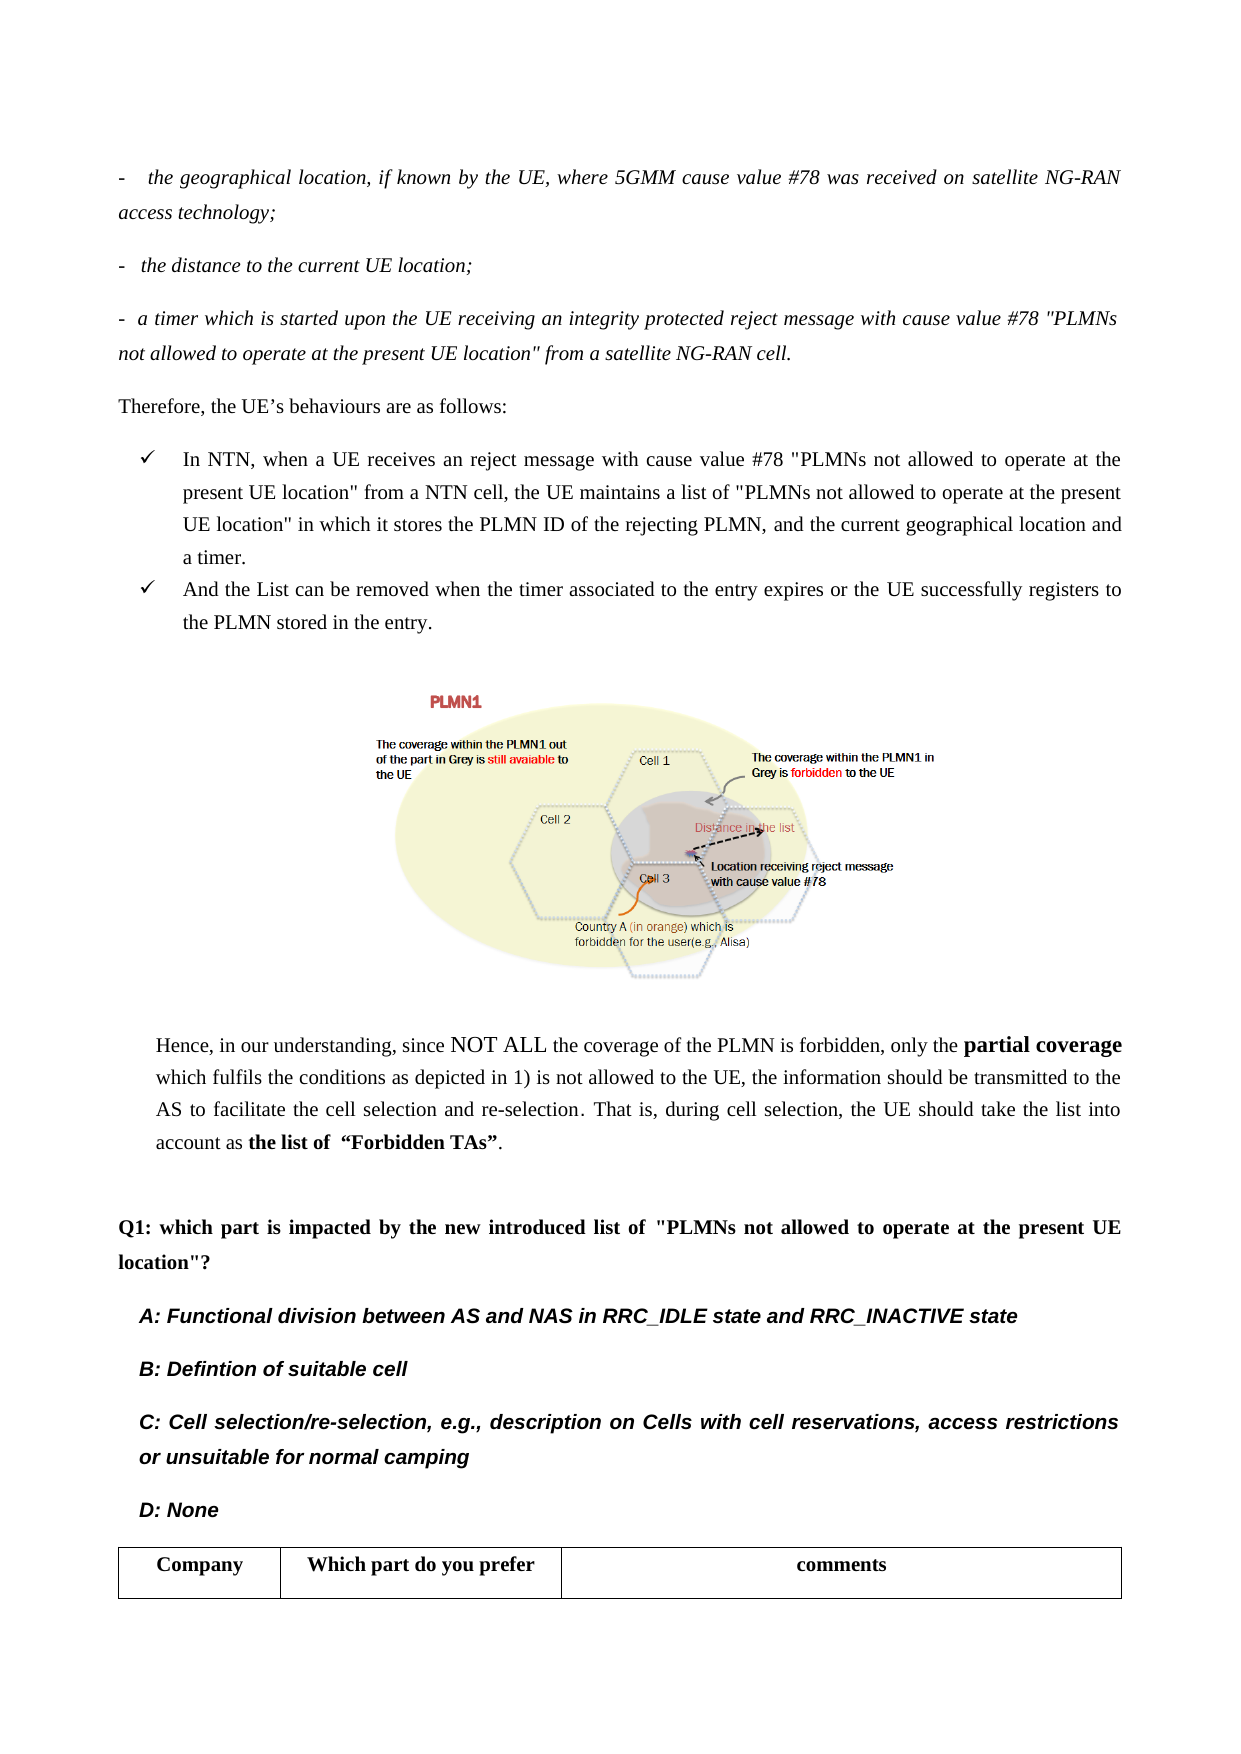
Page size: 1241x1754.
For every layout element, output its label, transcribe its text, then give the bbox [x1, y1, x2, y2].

text - a timer which is started upon the UE receiving an integrity protected reject message with cause value #78 "PLMNs not allowed to operate at the present UE location" from a satellite NG-RAN cell. [118, 302, 1122, 369]
list Hence, in our understanding, since NOT ALL the coverage of the PLMN is forbidden, only the partial coverage which fulfils the conditions as depicted in 1) is not allowed to the UE, the information should be transmitted to the AS to facilitate the cell selection and re-selection. That is, during cell selection, the UE should take the list into account as the list of “Forbidden TAs”. [156, 1028, 1122, 1158]
text B: Defintion of suitable cell [139, 1352, 1122, 1385]
text D: None [139, 1493, 1122, 1526]
table_header comments [562, 1548, 1121, 1598]
list And the List can be removed when the timer associated to the entry expires or the UE successfully registers to the PLMN stored in the entry. [139, 573, 1122, 638]
text C: Cell selection/re-selection, e.g., description on Cells with cell reservations, access restrictions or unsuitable for normal camping [139, 1405, 1122, 1473]
list In NTN, when a UE receives an reject message with cause value #78 "PLMNs not allowed to operate at the present UE location" from a NTN cell, the UE maintains a list of "PLMNs not allowed to operate at the present UE location" in which it stores the PLMN ID of the rejecting PLMN, and the current geographical location and a timer. [139, 443, 1122, 573]
picture [336, 670, 942, 986]
text - the distance to the current UE location; [118, 248, 1122, 281]
table_header Which part do you prefer [281, 1548, 561, 1598]
text A: Functional division between AS and NAS in RRC_IDLE state and RRC_INACTIVE state [139, 1299, 1122, 1332]
text Q1: which part is impacted by the new introduced list of "PLMNs not allowed to operate at the present UE location"? [118, 1211, 1122, 1278]
table_header Company [119, 1548, 280, 1598]
text - the geographical location, if known by the UE, where 5GMM cause value #78 was received on satellite NG-RAN access technology; [118, 160, 1122, 228]
text Therefore, the UE’s behaviours are as follows: [118, 390, 1122, 422]
